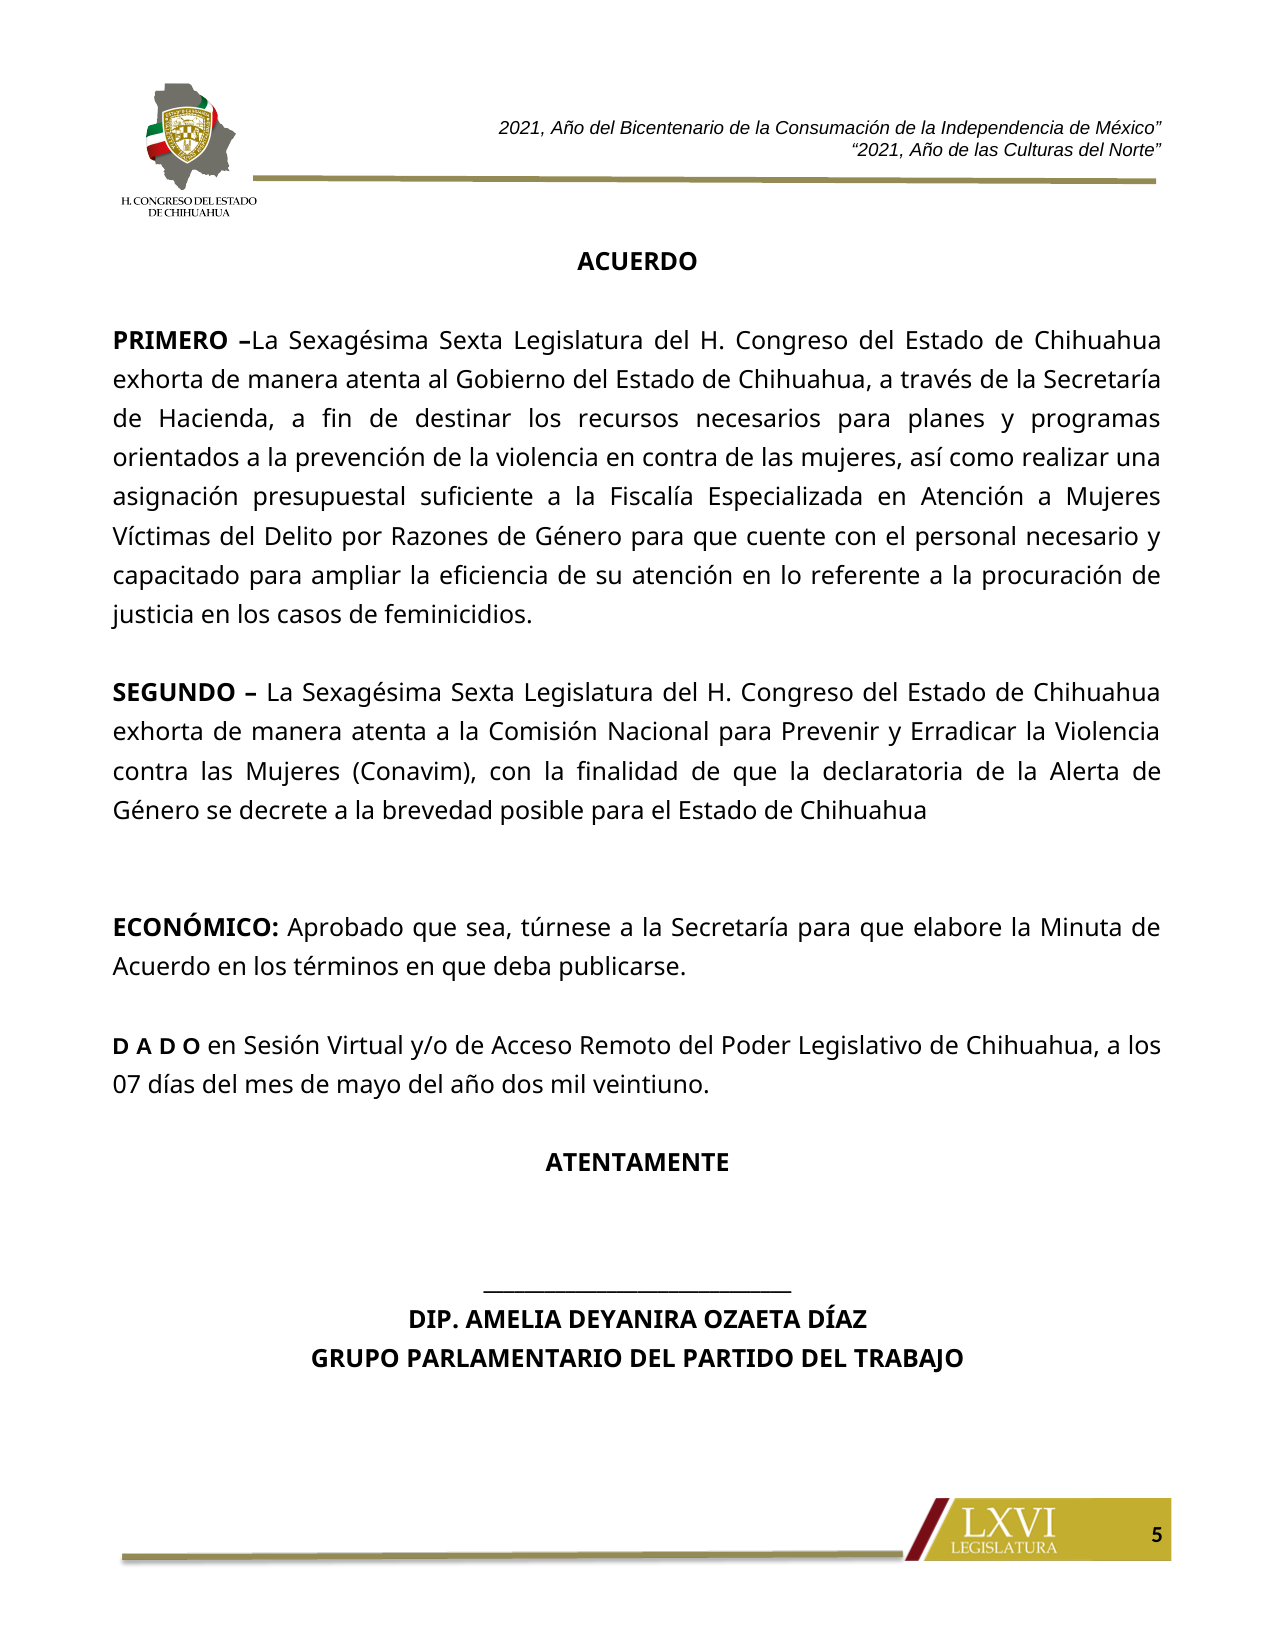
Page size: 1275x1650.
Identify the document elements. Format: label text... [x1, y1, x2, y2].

text DIP. AMELIA DEYANIRA OZAETA DÍAZ [112, 1302, 1162, 1336]
picture [112, 1498, 1172, 1571]
text SEGUNDO – La Sexagésima Sexta Legislatura del H. Congreso del Estado de Chihuahua exhorta de manera atenta a la Comisión Nacional para Prevenir y Erradicar la Violencia contra las Mujeres (Conavim), con la finalidad de que la declaratoria de la Alerta de Género se decrete a la brevedad posible para el Estado de Chihuahua [112, 675, 1162, 826]
picture [112, 74, 266, 228]
text ECONÓMICO: Aprobado que sea, túrnese a la Secretaría para que elabore la Minuta de Acuerdo en los términos en que deba publicarse. [112, 910, 1162, 983]
text ______________________________ [112, 1262, 1162, 1296]
text GRUPO PARLAMENTARIO DEL PARTIDO DEL TRABAJO [112, 1341, 1162, 1375]
text PRIMERO –La Sexagésima Sexta Legislatura del H. Congreso del Estado de Chihuahua exhorta de manera atenta al Gobierno del Estado de Chihuahua, a través de la Secretaría de Hacienda, a fin de destinar los recursos necesarios para planes y programas orientados a la prevención de la violencia en contra de las mujeres, así como realizar una asignación presupuestal suficiente a la Fiscalía Especializada en Atención a Mujeres Víctimas del Delito por Razones de Género para que cuente con el personal necesario y capacitado para ampliar la eficiencia de su atención en lo referente a la procuración de justicia en los casos de feminicidios. [112, 322, 1162, 631]
text ACUERDO [112, 244, 1162, 278]
text ATENTAMENTE [112, 1145, 1162, 1179]
text D A D O en Sesión Virtual y/o de Acceso Remoto del Poder Legislativo de Chihuahua, a los 07 días del mes de mayo del año dos mil veintiuno. [112, 1027, 1162, 1101]
